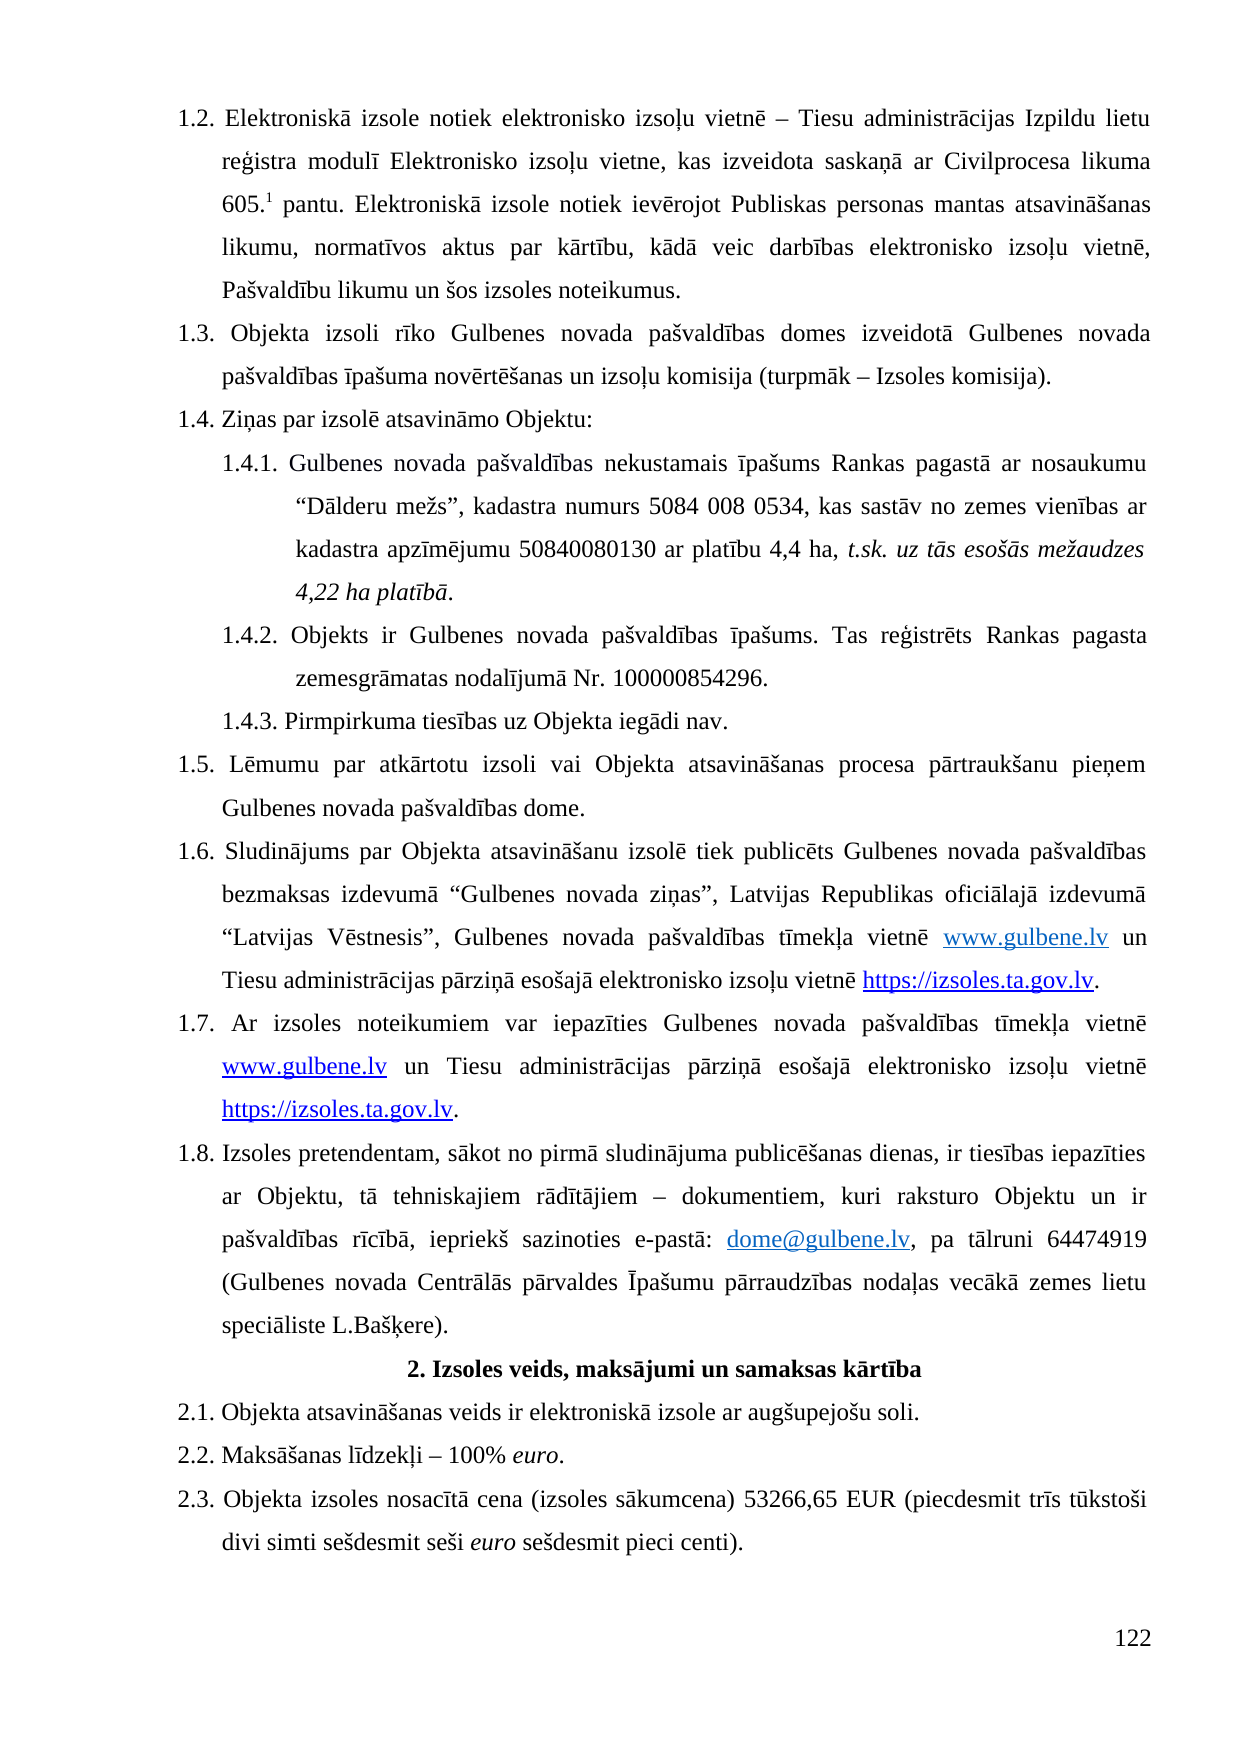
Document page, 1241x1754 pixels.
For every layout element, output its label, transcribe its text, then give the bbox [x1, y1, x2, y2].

text 1.8. Izsoles pretendentam, sākot no pirmā sludinājuma publicēšanas dienas, ir tiesības iepazīties ar Objektu, tā tehniskajiem rādītājiem – dokumentiem, kuri raksturo Objektu un ir pašvaldības rīcībā, iepriekš sazinoties e-pastā: dome@gulbene.lv, pa tālruni 64474919 (Gulbenes novada Centrālās pārvaldes Īpašumu pārraudzības nodaļas vecākā zemes lietu speciāliste L.Bašķere). [177, 1138, 1147, 1339]
text 1.6. Sludinājums par Objekta atsavināšanu izsolē tiek publicēts Gulbenes novada pašvaldības bezmaksas izdevumā “Gulbenes novada ziņas”, Latvijas Republikas oficiālajā izdevumā “Latvijas Vēstnesis”, Gulbenes novada pašvaldības tīmekļa vietnē www.gulbene.lv un Tiesu administrācijas pārziņā esošajā elektronisko izsoļu vietnē https://izsoles.ta.gov.lv. [177, 836, 1147, 994]
text 2.1. Objekta atsavināšanas veids ir elektroniskā izsole ar augšupejošu soli. [177, 1397, 1147, 1426]
text 1.2. Elektroniskā izsole notiek elektronisko izsoļu vietnē – Tiesu administrācijas Izpildu lietu reģistra modulī Elektronisko izsoļu vietne, kas izveidota saskaņā ar Civilprocesa likuma 605.1 pantu. Elektroniskā izsole notiek ievērojot Publiskas personas mantas atsavināšanas likumu, normatīvos aktus par kārtību, kādā veic darbības elektronisko izsoļu vietnē, Pašvaldību likumu un šos izsoles noteikumus. [177, 103, 1152, 304]
text 1.4.3. Pirmpirkuma tiesības uz Objekta iegādi nav. [222, 706, 1147, 735]
text 1.4.2. Objekts ir Gulbenes novada pašvaldības īpašums. Tas reģistrēts Rankas pagasta zemesgrāmatas nodalījumā Nr. 100000854296. [222, 620, 1147, 692]
text 2.3. Objekta izsoles nosacītā cena (izsoles sākumcena) 53266,65 EUR (piecdesmit trīs tūkstoši divi simti sešdesmit seši euro sešdesmit pieci centi). [177, 1484, 1147, 1556]
text 2.2. Maksāšanas līdzekļi – 100% euro. [177, 1441, 1147, 1469]
text 1.4. Ziņas par izsolē atsavināmo Objektu: [177, 404, 1152, 433]
text 1.7. Ar izsoles noteikumiem var iepazīties Gulbenes novada pašvaldības tīmekļa vietnē www.gulbene.lv un Tiesu administrācijas pārziņā esošajā elektronisko izsoļu vietnē https://izsoles.ta.gov.lv. [177, 1008, 1147, 1123]
text 1.5. Lēmumu par atkārtotu izsoli vai Objekta atsavināšanas procesa pārtraukšanu pieņem Gulbenes novada pašvaldības dome. [177, 749, 1147, 821]
text 2. Izsoles veids, maksājumi un samaksas kārtība [177, 1354, 1152, 1383]
text 1.3. Objekta izsoli rīko Gulbenes novada pašvaldības domes izveidotā Gulbenes novada pašvaldības īpašuma novērtēšanas un izsoļu komisija (turpmāk – Izsoles komisija). [177, 318, 1152, 390]
text 1.4.1. Gulbenes novada pašvaldības nekustamais īpašums Rankas pagastā ar nosaukumu “Dālderu mežs”, kadastra numurs 5084 008 0534, kas sastāv no zemes vienības ar kadastra apzīmējumu 50840080130 ar platību 4,4 ha, t.sk. uz tās esošās mežaudzes 4,22 ha platībā. [222, 448, 1147, 606]
